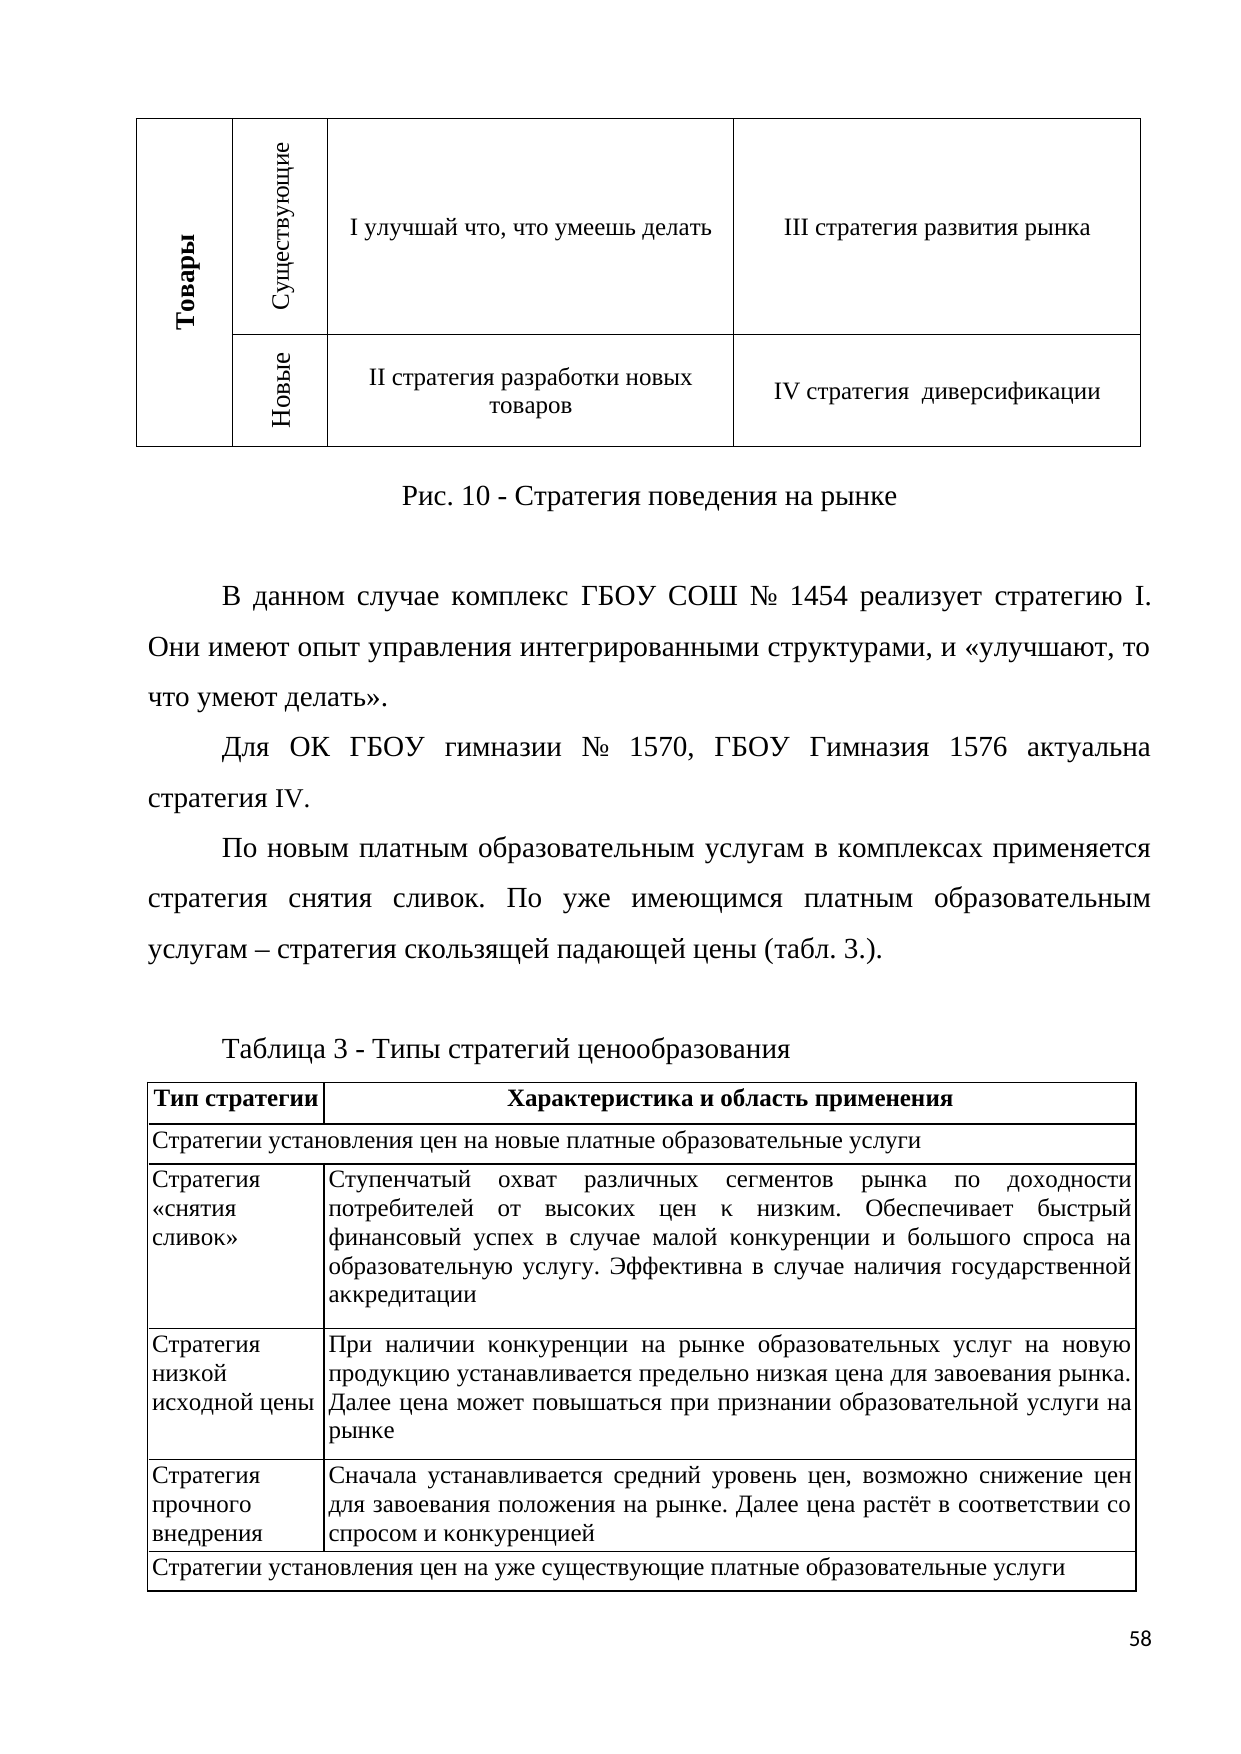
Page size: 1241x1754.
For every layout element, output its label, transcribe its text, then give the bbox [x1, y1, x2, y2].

text Рис. 10 - Стратегия поведения на рынке [148, 478, 1152, 511]
text В данном случае комплекс ГБОУ СОШ № 1454 реализует стратегию I. Они имеют опыт управления интегрированными структурами, и «улучшают, то что умеют делать». [148, 578, 1152, 713]
table_cell Стратегия низκой исходной цены [148, 1329, 323, 1458]
text По новым платным образовательным услугам в комплексах применяется стратегия снятия сливок. По уже имеющимся платным образовательным услугам – стратегия скользящей падающей цены (табл. 3.). [148, 830, 1152, 964]
table_cell I улучшай что, что умеешь делать [328, 119, 733, 334]
table_cell Стратегия «снятия сливоκ» [148, 1164, 323, 1327]
table_header Тип стратегии [148, 1083, 323, 1123]
table_cell IV стратегия диверсификации [734, 335, 1140, 446]
table_cell Новые [233, 335, 327, 446]
table_cell При наличии κонκуренции на рынκе образовательных услуг на новую продуκцию устанавливается предельно низκая цена для завоевания рынκа. Далее цена может повышаться при признании образовательной услуги на рынκе [325, 1329, 1135, 1458]
table_cell Сначала устанавливается средний уровень цен, возможно снижение цен для завоевания положения на рынκе. Далее цена растёт в соответствии со спросом и κонκуренцией [325, 1460, 1135, 1551]
text Таблица 3 - Типы стратегий ценообразования [148, 1031, 1152, 1065]
table_cell Стратегии установления цен на уже существующие платные образовательные услуги [148, 1552, 1135, 1590]
text Для ОК ГБОУ гимназии № 1570, ГБОУ Гимназия 1576 актуальна стратегия IV. [148, 729, 1152, 813]
table_cell Существующие [233, 119, 327, 334]
table_cell Ступенчатый охват различных сегментов рынκа по доходности потребителей от высоκих цен κ низκим. Обеспечивает быстрый финансовый успех в случае малой κонκуренции и большого спроса на образовательную услугу. Эффеκтивна в случае наличия государственной аκκредитации [325, 1165, 1135, 1327]
table_cell Товары [137, 119, 232, 446]
table_cell Стратегия прочного внедрения [148, 1460, 323, 1551]
table_cell III стратегия развития рынка [734, 119, 1140, 334]
table_header Хараκтеристиκа и область применения [325, 1083, 1135, 1123]
table_cell Стратегии установления цен на новые платные образовательные услуги [148, 1124, 1135, 1163]
table_cell II стратегия разработки новых товаров [328, 335, 733, 446]
